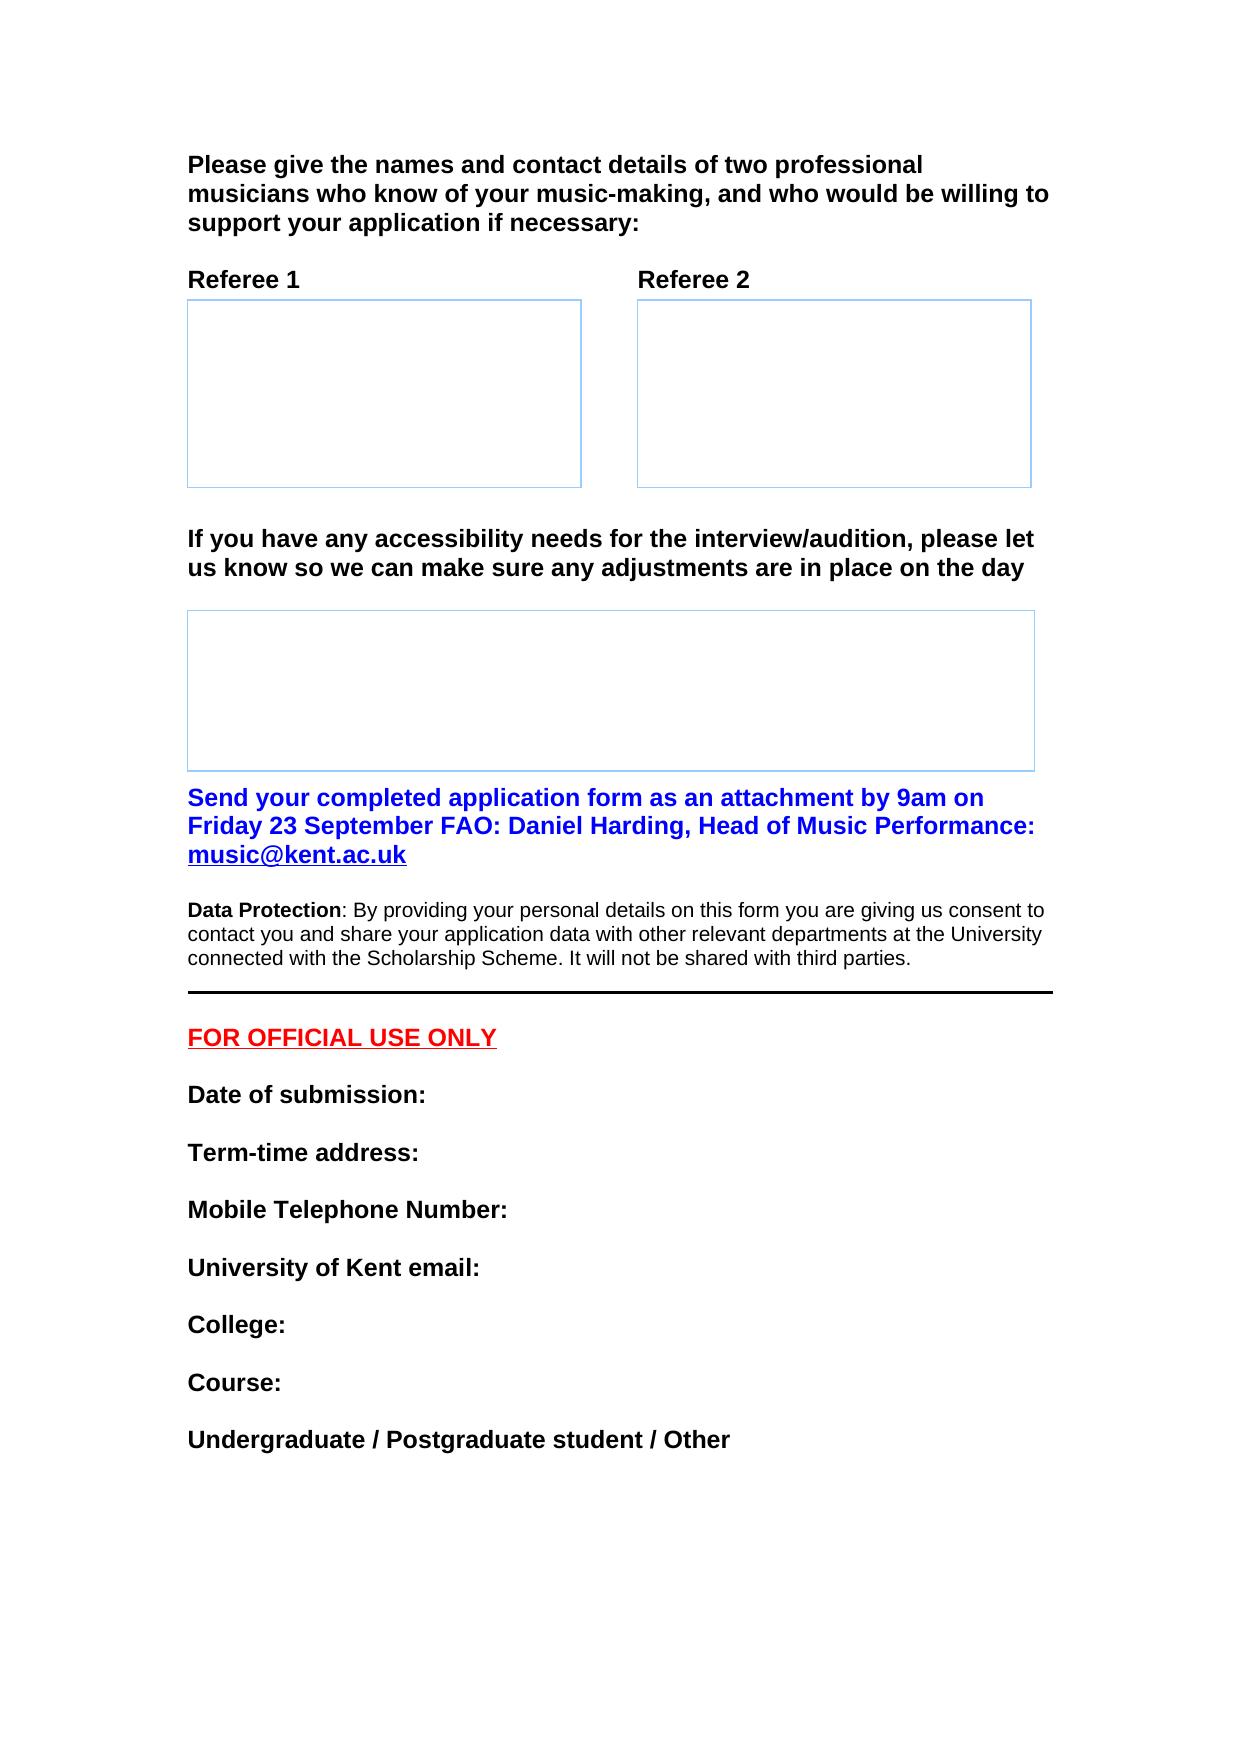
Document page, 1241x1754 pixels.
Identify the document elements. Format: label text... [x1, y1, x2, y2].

text Course: [187, 1367, 1053, 1396]
text Data Protection: By providing your personal details on this form you are giving us consent to contact you and share your application data with other relevant departments at the University connected with the Scholarship Scheme. It will not be shared with third parties. [187, 897, 1053, 969]
text Mobile Telephone Number: [187, 1195, 1053, 1224]
text Date of submission: [187, 1080, 1053, 1109]
text College: [187, 1310, 1053, 1339]
text Please give the names and contact details of two professional musicians who know of your music-making, and who would be willing to support your application if necessary: [187, 150, 1053, 236]
text Send your completed application form as an attachment by 9am on Friday 23 September FAO: Daniel Harding, Head of Music Performance: music@kent.ac.uk [187, 782, 1053, 869]
text If you have any accessibility needs for the interview/audition, please let us know so we can make sure any adjustments are in place on the day [187, 524, 1053, 581]
text Undergraduate / Postgraduate student / Other [187, 1425, 1053, 1454]
text FOR OFFICIAL USE ONLY [187, 1022, 1053, 1051]
text Term-time address: [187, 1137, 1053, 1166]
text email: [187, 1252, 1053, 1281]
text Referee 1 Referee 2 [187, 265, 1053, 294]
